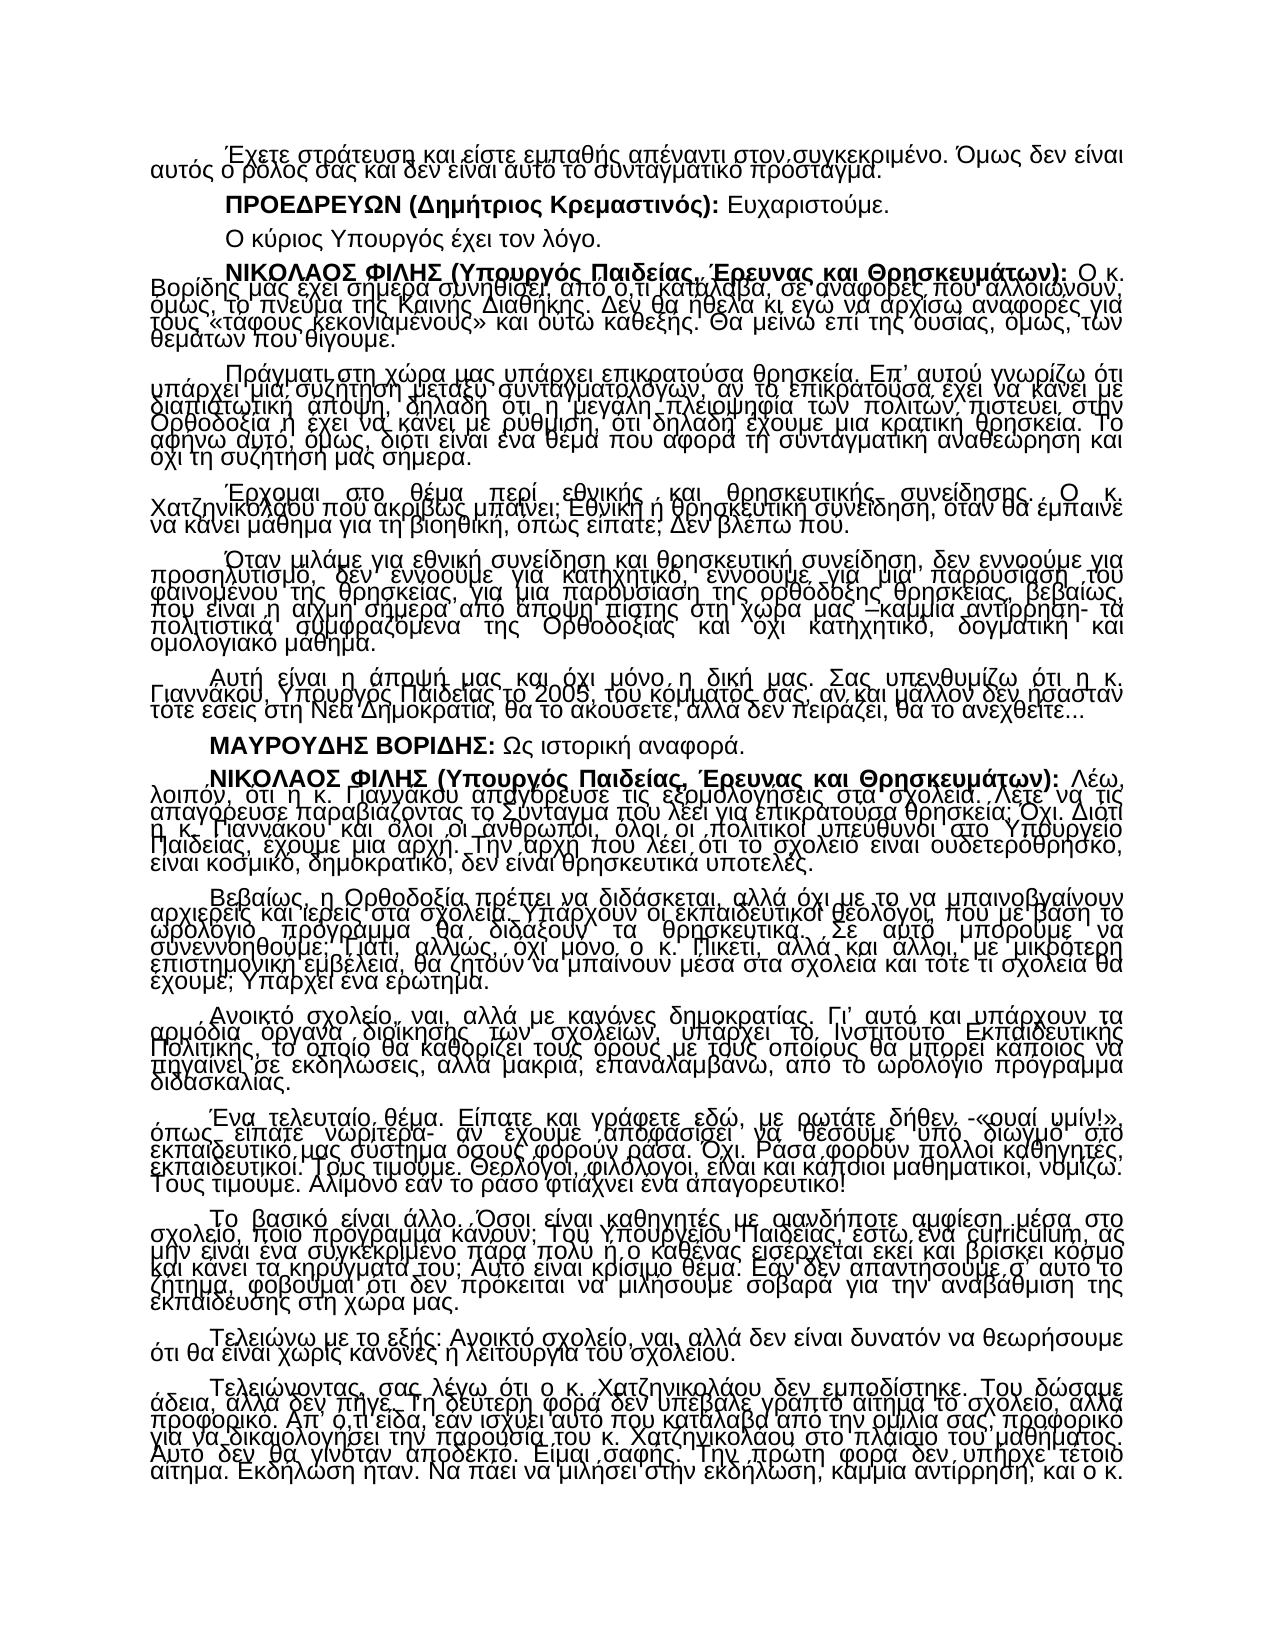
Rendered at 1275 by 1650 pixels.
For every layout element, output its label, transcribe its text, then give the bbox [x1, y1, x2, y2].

text Αυτή είναι η άποψή μας και όχι μόνο η δική μας. Σας υπενθυμίζω ότι η κ. Γιαννάκου, Υπουργός Παιδείας το 2005, του κόμματός σας, αν και μάλλον δεν ήσασταν τότε εσείς στη Νέα Δημοκρατία, θα το ακούσετε, αλλά δεν πειράζει, θα το ανεχθείτε... [150, 673, 1125, 724]
text ΝΙΚΟΛΑΟΣ ΦΙΛΗΣ (Υπουργός Παιδείας, Έρευνας και Θρησκευμάτων): Λέω, λοιπόν, ότι η κ. Γιαννάκου απαγόρευσε τις εξομολογήσεις στα σχολεία. Λέτε να τις απαγόρευσε παραβιάζοντας το Σύνταγμα που λέει για επικρατούσα θρησκεία; Όχι. Διότι η κ. Γιαννάκου και όλοι οι άνθρωποι, όλοι οι πολιτικοί υπεύθυνοι στο Υπουργείο Παιδείας, έχουμε μια αρχή. Την αρχή που λέει ότι το σχολειό είναι ουδετερόθρησκο, είναι κοσμικό, δημοκρατικό, δεν είναι θρησκευτικά υποτελές. [150, 774, 1125, 876]
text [150, 1383, 1125, 1485]
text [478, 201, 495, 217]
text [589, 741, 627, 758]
text ΝΙΚΟΛΑΟΣ ΦΙΛΗΣ (Υπουργός Παιδείας, Έρευνας και Θρησκευμάτων): Ο κ. Βορίδης μάς έχει σήμερα συνηθίσει, από ό,τι κατάλαβα, σε αναφορές που αλλοιώνουν, όμως, το πνεύμα της Καινής Διαθήκης. Δεν θα ήθελα κι εγώ να αρχίσω αναφορές για τους «τάφους κεκονιαμένους» και ούτω καθεξής. Θα μείνω επί της ουσίας, όμως, των θεμάτων που θίγουμε. [150, 268, 1125, 352]
text Το βασικό είναι άλλο. Όσοι είναι καθηγητές με οιανδήποτε αμφίεση μέσα στο σχολείο, ποιο πρόγραμμα κάνουν; Του Υπουργείου Παιδείας, έστω ένα curriculum, ας μην είναι ένα συγκεκριμένο πάρα πολύ ή ο καθένας εισέρχεται εκεί και βρίσκει κόσμο και κάνει τα κηρύγματά του; Αυτό είναι κρίσιμο θέμα. Εάν δεν απαντήσουμε σ’ αυτό το ζήτημα, φοβούμαι ότι δεν πρόκειται να μιλήσουμε σοβαρά για την αναβάθμιση της εκπαίδευσης στη χώρα μας. [150, 1214, 1125, 1316]
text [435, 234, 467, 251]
text ΜΑΥΡΟΥΔΗΣ ΒΟΡΙΔΗΣ: Ως ιστορική αναφορά. [713, 741, 1125, 758]
text Πράγματι στη χώρα μας υπάρχει επικρατούσα θρησκεία. Επ’ αυτού γνωρίζω ότι υπάρχει μια συζήτηση μεταξύ συνταγματολόγων, αν το επικρατούσα έχει να κάνει με διαπιστωτική άποψη, δηλαδή ότι η μεγάλη πλειοψηφία των πολιτών πιστεύει στην Ορθοδοξία ή έχει να κάνει με ρύθμιση, ότι δηλαδή έχουμε μια κρατική θρησκεία. Το αφήνω αυτό, όμως, διότι είναι ένα θέμα που αφορά τη συνταγματική αναθεώρηση και όχι τη συζήτησή μας σήμερα. [150, 369, 1125, 471]
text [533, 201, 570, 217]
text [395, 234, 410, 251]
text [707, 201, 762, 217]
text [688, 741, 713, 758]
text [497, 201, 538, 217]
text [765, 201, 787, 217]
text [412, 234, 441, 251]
text ΠΡΟΕΔΡΕΥΩΝ (Δημήτριος Κρεμαστινός): Ευχαριστούμε. [861, 201, 1125, 217]
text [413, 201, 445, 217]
text Ο κύριος Υπουργός έχει τον λόγο. [575, 234, 1125, 251]
text ΠΡΟΕΔΡΕΥΩΝ (Δημήτριος Κρεμαστινός): Ευχαριστούμε. [150, 201, 412, 217]
text Έχετε στράτευση και είστε εμπαθής απέναντι στον συγκεκριμένο. Όμως δεν είναι αυτός ο ρόλος σας και δεν είναι αυτό το συνταγματικό πρόσταγμα. [150, 150, 1125, 184]
text Βεβαίως, η Ορθοδοξία πρέπει να διδάσκεται, αλλά όχι με το να μπαινοβγαίνουν αρχιερείς και ιερείς στα σχολεία. Υπάρχουν οι εκπαιδευτικοί θεολόγοι, που με βάση το ωρολόγιο πρόγραμμα θα διδάξουν τα θρησκευτικά. Σε αυτό μπορούμε να συνεννοηθούμε; Γιατί, αλλιώς, όχι μόνο ο κ. Πικετί, αλλά και άλλοι, με μικρότερη επιστημονική εμβέλεια, θα ζητούν να μπαίνουν μέσα στα σχολεία και τότε τι σχολεία θα έχουμε; Υπάρχει ένα ερώτημα. [150, 893, 1125, 995]
text Τελειώνω με το εξής: Ανοικτό σχολείο, ναι, αλλά δεν είναι δυνατόν να θεωρήσουμε ότι θα είναι χωρίς κανόνες η λειτουργία του σχολείου. [150, 1333, 1125, 1367]
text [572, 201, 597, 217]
text Ανοικτό σχολείο, ναι, αλλά με κανόνες δημοκρατίας. Γι’ αυτό και υπάρχουν τα αρμόδια όργανα διοίκησης των σχολείων, υπάρχει το Ινστιτούτο Εκπαιδευτικής Πολιτικής, το οποίο θα καθορίζει τους όρους με τους οποίους θα μπορεί κάποιος να πηγαίνει σε εκδηλώσεις, αλλά μακριά, επαναλαμβάνω, από το ωρολόγιο πρόγραμμα διδασκαλίας. [150, 1011, 1125, 1096]
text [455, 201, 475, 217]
text Ένα τελευταίο θέμα. Είπατε και γράφετε εδώ, με ρωτάτε δήθεν -«ουαί υμίν!», όπως είπατε νωρίτερα- αν έχουμε αποφασίσει να θέσουμε υπό διωγμό στο εκπαιδευτικό μας σύστημα όσους φορούν ράσα. Όχι. Ράσα φορούν πολλοί καθηγητές, εκπαιδευτικοί. Τους τιμούμε. Θεολόγοι, φιλόλογοι, είναι και κάποιοι μαθηματικοί, νομίζω. Τους τιμούμε. Αλίμονο εάν το ράσο φτιάχνει ένα απαγορευτικό! [150, 1113, 1125, 1198]
text Όταν μιλάμε για εθνική συνείδηση και θρησκευτική συνείδηση, δεν εννοούμε για προσηλυτισμό, δεν εννοούμε για κατηχητικό, εννοούμε για μια παρουσίαση του φαινομένου της θρησκείας, για μια παρουσίαση της ορθόδοξης θρησκείας, βεβαίως, που είναι η αιχμή σήμερα από άποψη πίστης στη χώρα μας –καμμία αντίρρηση- τα πολιτιστικά συμφραζόμενα της Ορθοδοξίας και όχι κατηχητικό, δογματική και ομολογιακό μάθημα. [150, 555, 1125, 657]
text Έρχομαι στο θέμα περί εθνικής και θρησκευτικής συνείδησης. Ο κ. Χατζηνικολάου πού ακριβώς μπαίνει; Εθνική ή θρησκευτική συνείδηση, όταν θα έμπαινε να κάνει μάθημα για τη βιοηθική, όπως είπατε; Δεν βλέπω πού. [150, 487, 1125, 538]
text Ο κύριος Υπουργός έχει τον λόγο. [150, 234, 281, 251]
text ΜΑΥΡΟΥΔΗΣ ΒΟΡΙΔΗΣ: Ως ιστορική αναφορά. [150, 741, 530, 758]
